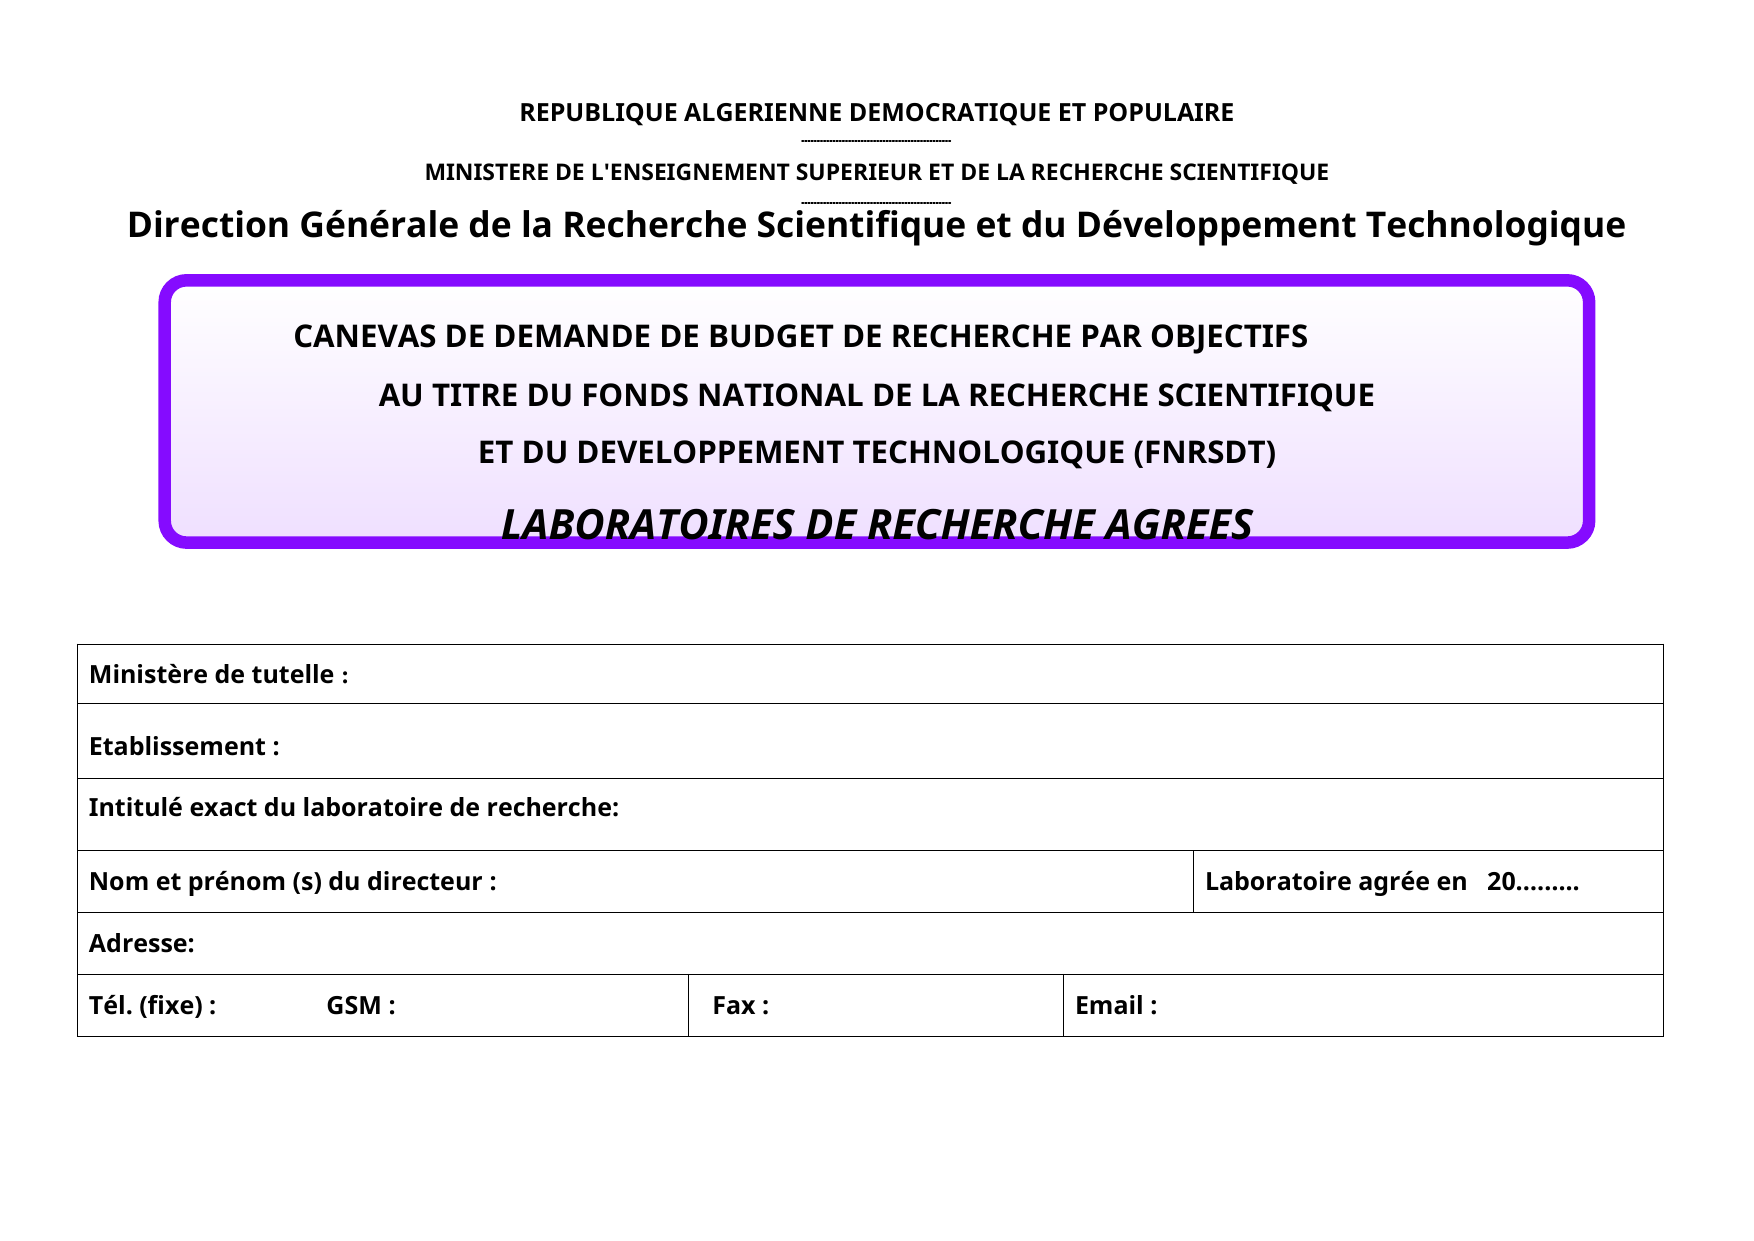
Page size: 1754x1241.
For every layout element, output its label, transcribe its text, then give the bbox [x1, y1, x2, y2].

table_cell Nom et prénom (s) du directeur : [78, 851, 1193, 912]
text MINISTERE DE L'ENSEIGNEMENT SUPERIEUR ET DE [89, 156, 1665, 187]
table_cell Fax : [689, 975, 1063, 1036]
table_cell Etablissement : [78, 704, 1663, 777]
text REPUBLIQUE ALGERIENNE DEMOCRATIQUE ET POPULAIRE [89, 95, 1665, 129]
text CANEVAS DE DEMANDE DE BUDGET DE RECHERCHE PAR OBJECTIFS [89, 314, 1665, 356]
table_cell Email : [1064, 975, 1663, 1036]
subtitle AU TITRE DU FONDS NATIONAL DE [89, 381, 1665, 413]
table_cell Tél. (fixe) : GSM : [78, 975, 688, 1036]
table_header Ministère de tutelle : [78, 645, 1663, 703]
subtitle ET DU DEVELOPPEMENT TECHNOLOGIQUE (FNRSDT) [89, 438, 1665, 470]
table_cell Laboratoire agrée en 20.…….. [1194, 851, 1663, 912]
table_cell Intitulé exact du laboratoire de recherche: [78, 779, 1663, 850]
subtitle LABORATOIRES DE RECHERCHE AGREES [89, 495, 1665, 552]
text Direction Générale de et du Développement Technologique [89, 199, 1665, 248]
table_cell Adresse: [78, 913, 1663, 974]
